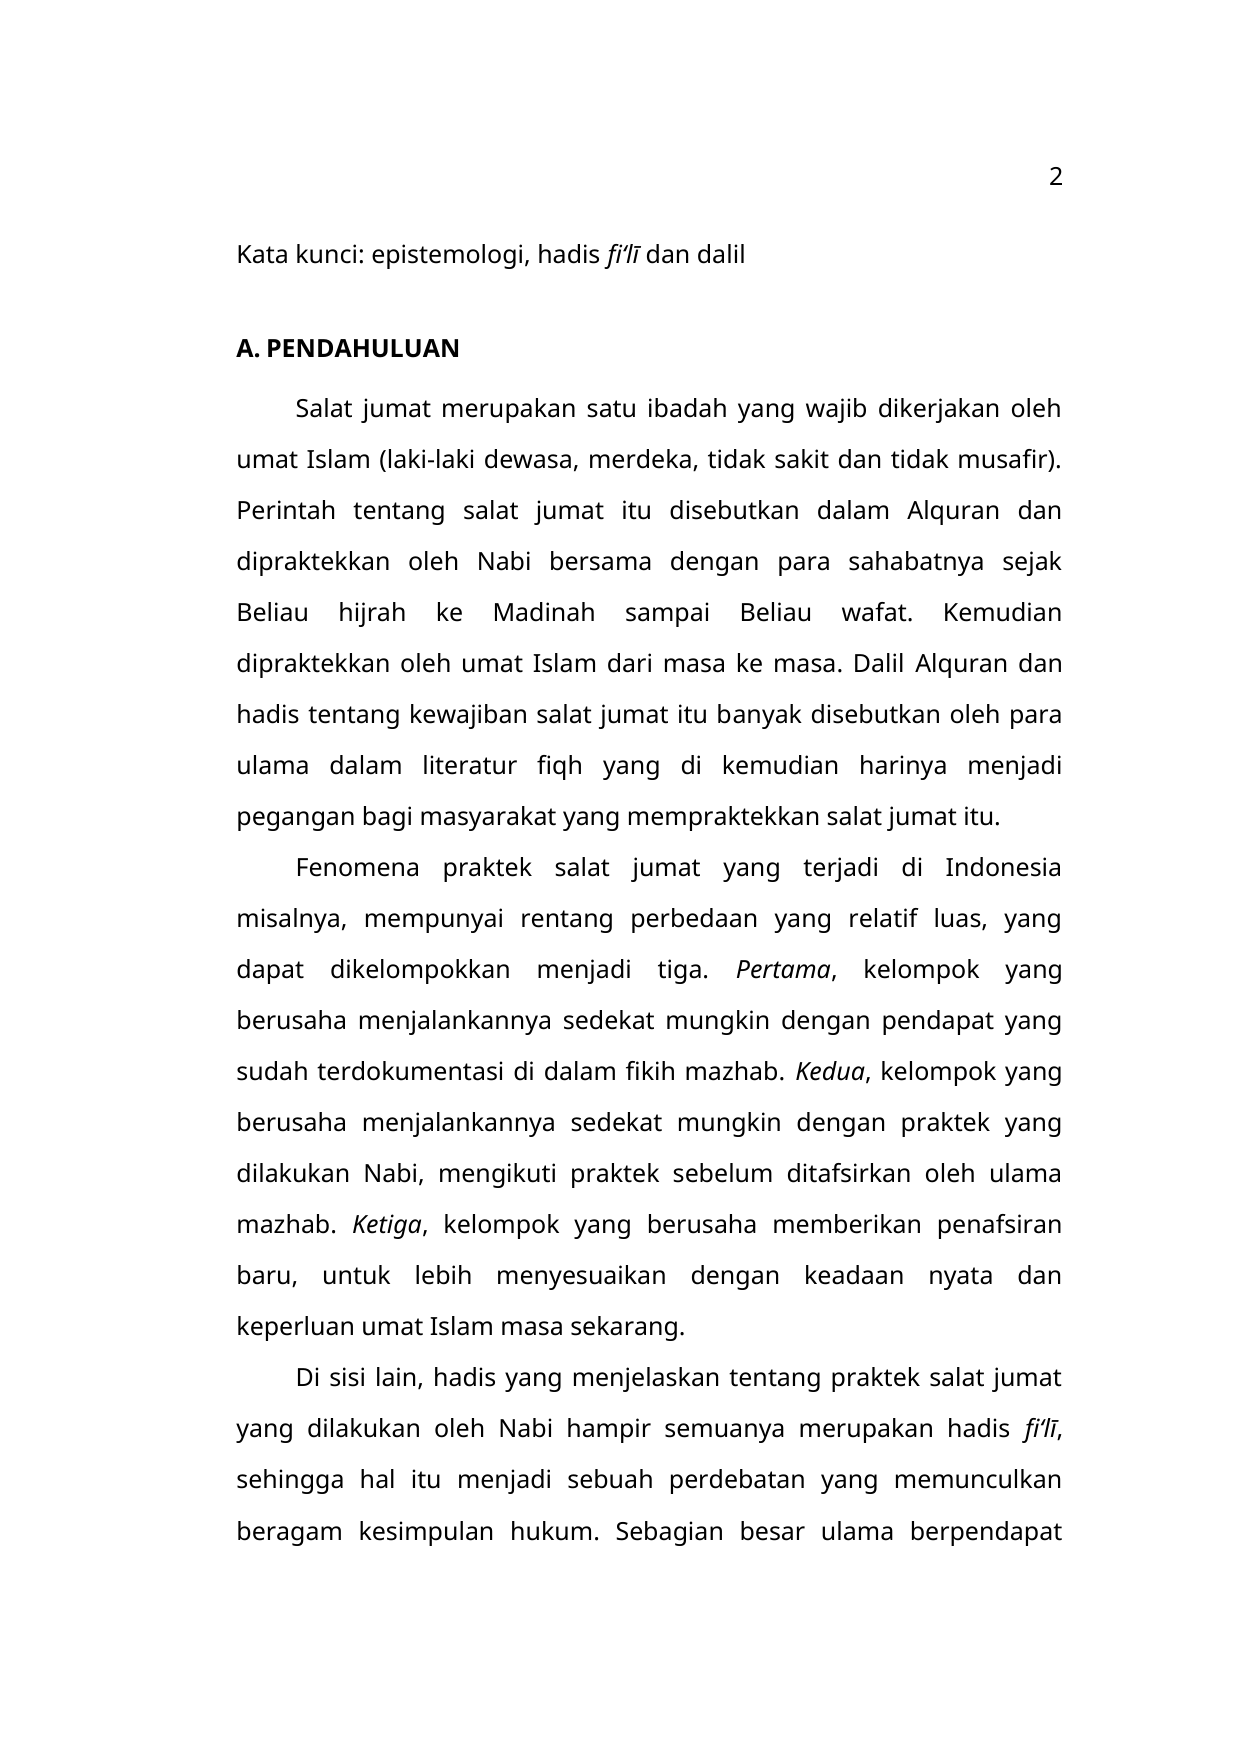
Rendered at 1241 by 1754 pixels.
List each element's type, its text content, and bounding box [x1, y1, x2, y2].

text Salat jumat merupakan satu ibadah yang wajib dikerjakan oleh umat Islam (laki-laki dewasa, merdeka, tidak sakit dan tidak musafir). Perintah tentang salat jumat itu disebutkan dalam Alquran dan dipraktekkan oleh Nabi bersama dengan para sahabatnya sejak Beliau hijrah ke Madinah sampai Beliau wafat. Kemudian dipraktekkan oleh umat Islam dari masa ke masa. Dalil Alquran dan hadis tentang kewajiban salat jumat itu banyak disebutkan oleh para ulama dalam literatur fiqh yang di kemudian harinya menjadi pegangan bagi masyarakat yang mempraktekkan salat jumat itu. [236, 390, 1063, 833]
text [236, 1360, 1063, 1547]
list PENDAHULUAN [236, 330, 1063, 364]
text Fenomena praktek salat jumat yang terjadi di Indonesia misalnya, mempunyai rentang perbedaan yang relatif luas, yang dapat dikelompokkan menjadi tiga. Pertama, kelompok yang berusaha menjalankannya sedekat mungkin dengan pendapat yang sudah terdokumentasi di dalam fikih mazhab. Kedua, kelompok yang berusaha menjalankannya sedekat mungkin dengan praktek yang dilakukan Nabi, mengikuti praktek sebelum ditafsirkan oleh ulama mazhab. Ketiga, kelompok yang berusaha memberikan penafsiran baru, untuk lebih menyesuaikan dengan keadaan nyata dan keperluan umat Islam masa sekarang. [236, 850, 1063, 1343]
text Kata kunci: epistemologi, hadis fi‘lī dan dalil [236, 236, 1063, 270]
